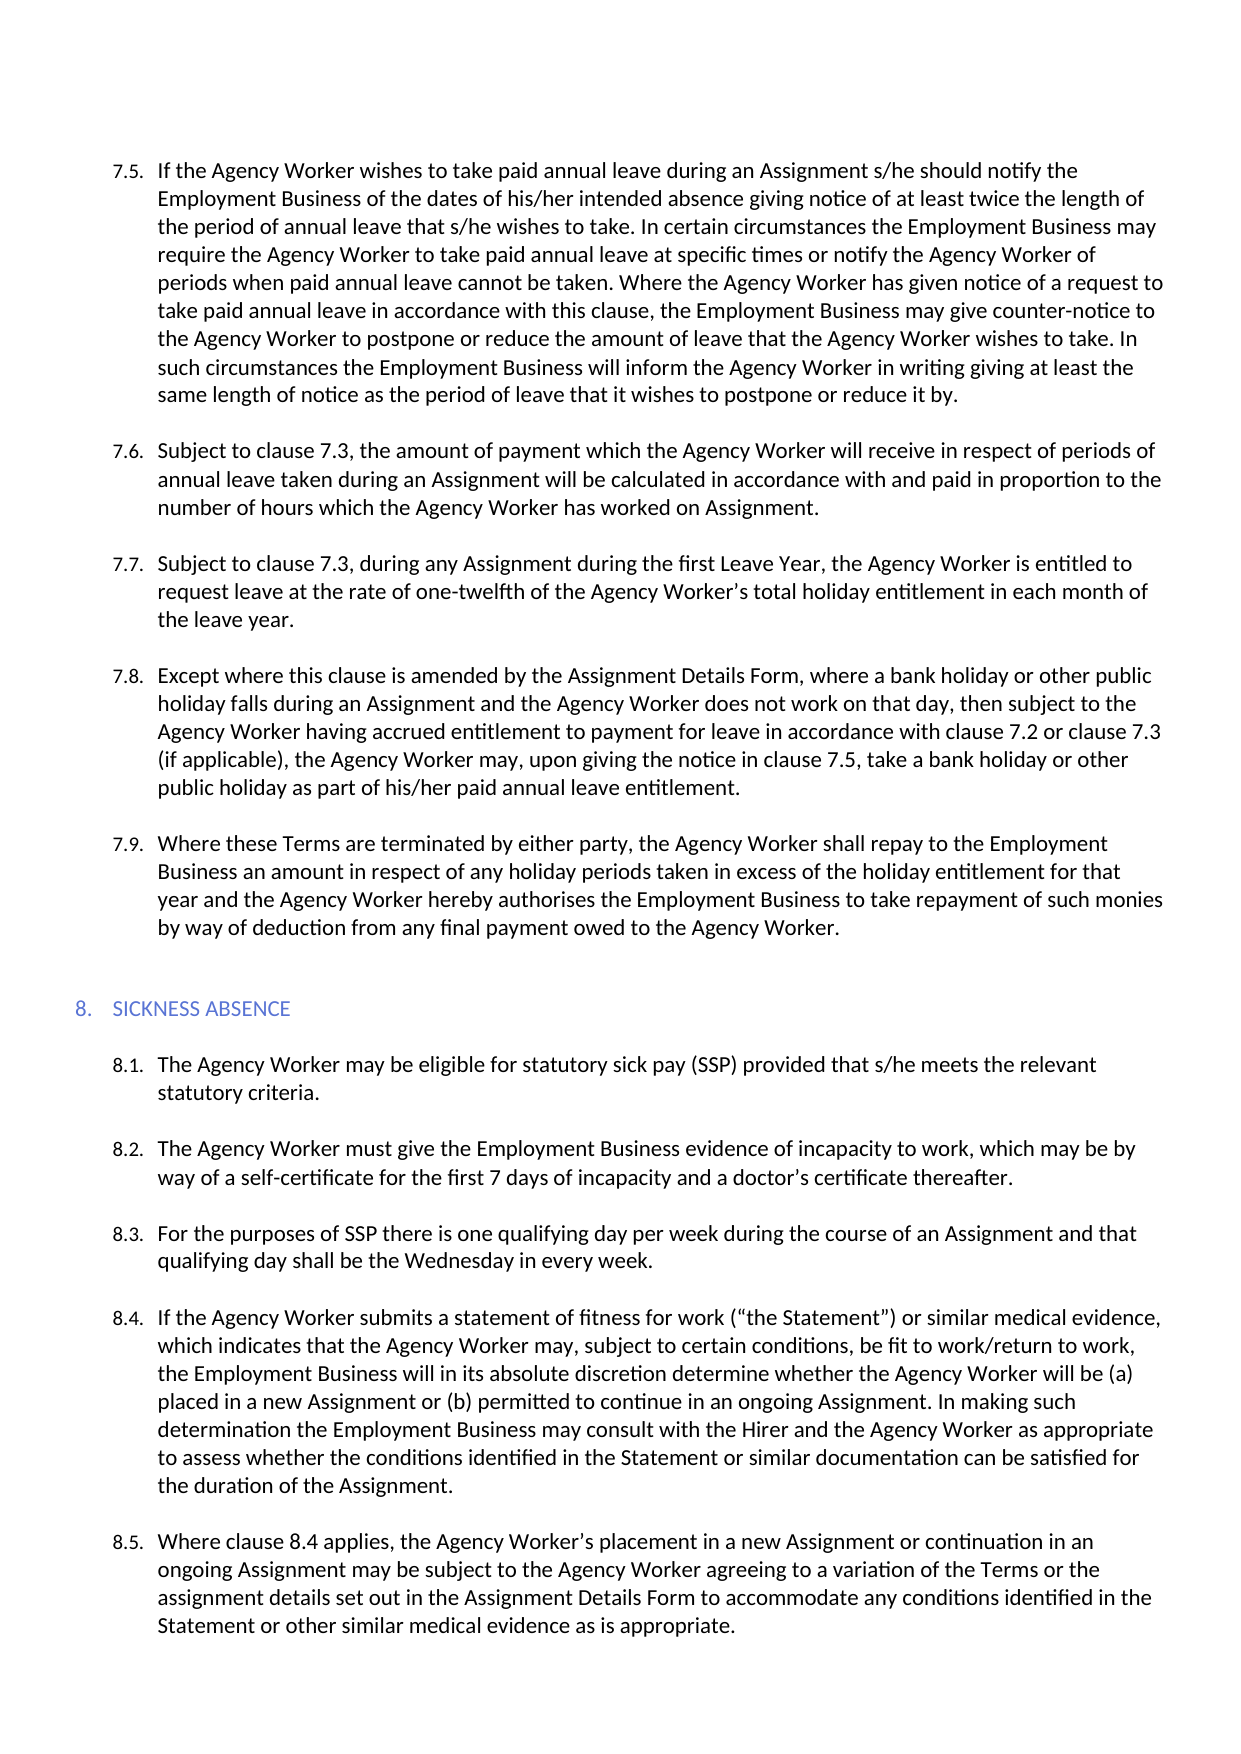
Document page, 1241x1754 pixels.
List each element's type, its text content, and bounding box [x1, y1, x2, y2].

list Where clause 8.4 applies, the Agency Worker’s placement in a new Assignment or continuation in an ongoing Assignment may be subject to the Agency Worker agreeing to a variation of the Terms or the assignment details set out in the Assignment Details Form to accommodate any conditions identified in the Statement or other similar medical evidence as is appropriate. [112, 1527, 1165, 1639]
subtitle SICKNESS ABSENCE [75, 994, 1165, 1022]
list If the Agency Worker wishes to take paid annual leave during an Assignment s/he should notify the Employment Business of the dates of his/her intended absence giving notice of at least twice the length of the period of annual leave that s/he wishes to take. In certain circumstances the Employment Business may require the Agency Worker to take paid annual leave at specific times or notify the Agency Worker of periods when paid annual leave cannot be taken. Where the Agency Worker has given notice of a request to take paid annual leave in accordance with this clause, the Employment Business may give counter-notice to the Agency Worker to postpone or reduce the amount of leave that the Agency Worker wishes to take. In such circumstances the Employment Business will inform the Agency Worker in writing giving at least the same length of notice as the period of leave that it wishes to postpone or reduce it by. [112, 156, 1165, 409]
list Where these Terms are terminated by either party, the Agency Worker shall repay to the Employment Business an amount in respect of any holiday periods taken in excess of the holiday entitlement for that year and the Agency Worker hereby authorises the Employment Business to take repayment of such monies by way of deduction from any final payment owed to the Agency Worker. [112, 829, 1165, 941]
list For the purposes of SSP there is one qualifying day per week during the course of an Assignment and that qualifying day shall be the Wednesday in every week. [112, 1219, 1165, 1275]
list Except where this clause is amended by the Assignment Details Form, where a bank holiday or other public holiday falls during an Assignment and the Agency Worker does not work on that day, then subject to the Agency Worker having accrued entitlement to payment for leave in accordance with clause 7.2 or clause 7.3 (if applicable), the Agency Worker may, upon giving the notice in clause 7.5, take a bank holiday or other public holiday as part of his/her paid annual leave entitlement. [112, 661, 1165, 801]
list Subject to clause 7.3, during any Assignment during the first Leave Year, the Agency Worker is entitled to request leave at the rate of one-twelfth of the Agency Worker’s total holiday entitlement in each month of the leave year. [112, 549, 1165, 633]
list The Agency Worker may be eligible for statutory sick pay (SSP) provided that s/he meets the relevant statutory criteria. [112, 1051, 1165, 1107]
list Subject to clause 7.3, the amount of payment which the Agency Worker will receive in respect of periods of annual leave taken during an Assignment will be calculated in accordance with and paid in proportion to the number of hours which the Agency Worker has worked on Assignment. [112, 437, 1165, 521]
list The Agency Worker must give the Employment Business evidence of incapacity to work, which may be by way of a self-certificate for the first 7 days of incapacity and a doctor’s certificate thereafter. [112, 1134, 1165, 1191]
list If the Agency Worker submits a statement of fitness for work (“the Statement”) or similar medical evidence, which indicates that the Agency Worker may, subject to certain conditions, be fit to work/return to work, the Employment Business will in its absolute discretion determine whether the Agency Worker will be (a) placed in a new Assignment or (b) permitted to continue in an ongoing Assignment. In making such determination the Employment Business may consult with the Hirer and the Agency Worker as appropriate to assess whether the conditions identified in the Statement or similar documentation can be satisfied for the duration of the Assignment. [112, 1303, 1165, 1499]
